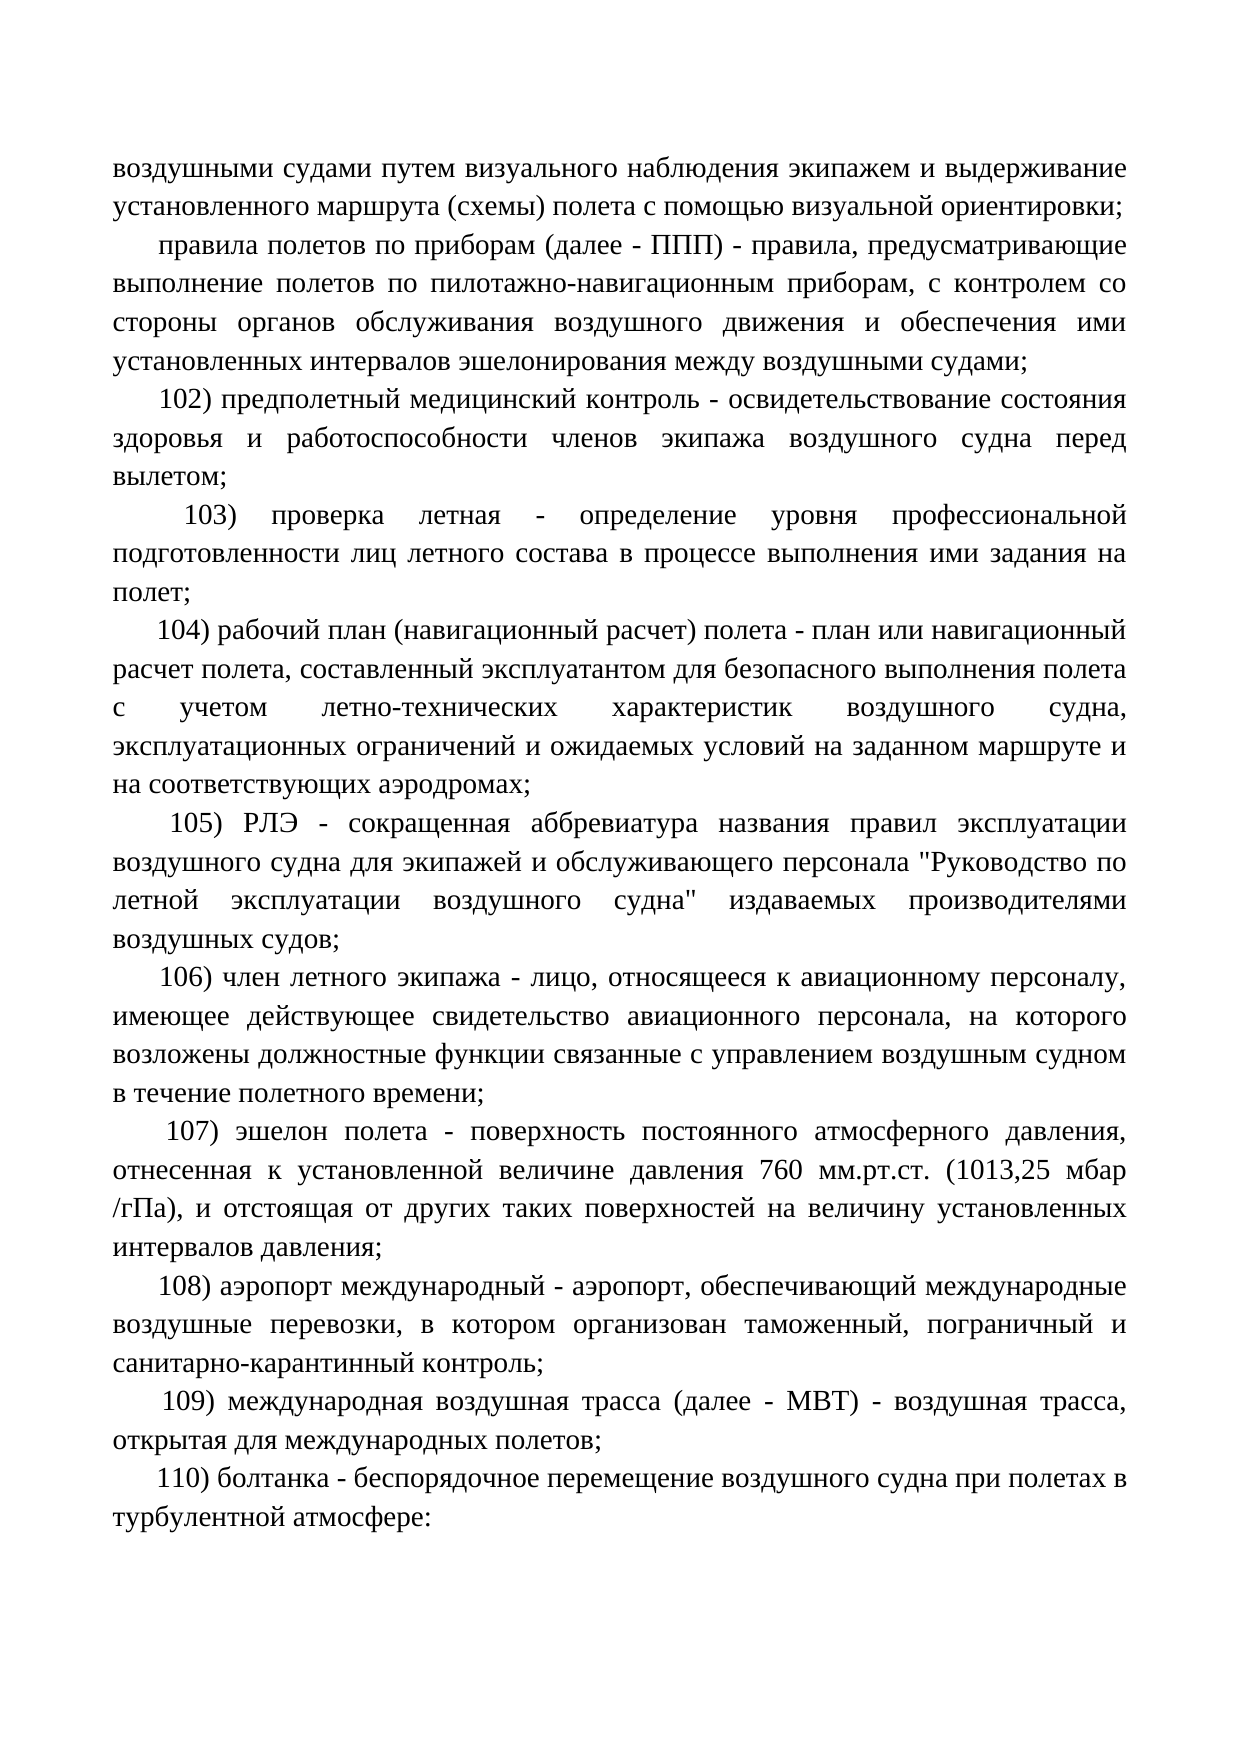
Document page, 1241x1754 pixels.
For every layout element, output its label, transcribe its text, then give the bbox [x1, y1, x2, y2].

text 109) международная воздушная трасса (далее - МВТ) - воздушная трасса, открытая для международных полетов; [112, 1383, 1128, 1455]
text 108) аэропорт международный - аэропорт, обеспечивающий международные воздушные перевозки, в котором организован таможенный, пограничный и санитарно-карантинный контроль; [112, 1268, 1128, 1378]
text 107) эшелон полета - поверхность постоянного атмосферного давления, отнесенная к установленной величине давления 760 мм.рт.ст. (1013,25 мбар /гПа), и отстоящая от других таких поверхностей на величину установленных интервалов давления; [112, 1113, 1128, 1263]
text правила полетов по приборам (далее - ППП) - правила, предусматривающие выполнение полетов по пилотажно-навигационным приборам, с контролем со стороны органов обслуживания воздушного движения и обеспечения ими установленных интервалов эшелонирования между воздушными судами; [112, 227, 1128, 376]
text 103) проверка летная - определение уровня профессиональной подготовленности лиц летного состава в процессе выполнения ими задания на полет; [112, 497, 1128, 607]
text 104) рабочий план (навигационный расчет) полета - план или навигационный расчет полета, составленный эксплуатантом для безопасного выполнения полета с учетом летно-технических характеристик воздушного судна, эксплуатационных ограничений и ожидаемых условий на заданном маршруте и на соответствующих аэродромах; [112, 612, 1128, 800]
text 110) болтанка - беспорядочное перемещение воздушного судна при полетах в турбулентной атмосфере: [112, 1460, 1128, 1532]
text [112, 150, 1128, 222]
text 105) РЛЭ - сокращенная аббревиатура названия правил эксплуатации воздушного судна для экипажей и обслуживающего персонала "Руководство по летной эксплуатации воздушного судна" издаваемых производителями воздушных судов; [112, 805, 1128, 954]
text 102) предполетный медицинский контроль - освидетельствование состояния здоровья и работоспособности членов экипажа воздушного судна перед вылетом; [112, 381, 1128, 492]
text 106) член летного экипажа - лицо, относящееся к авиационному персоналу, имеющее действующее свидетельство авиационного персонала, на которого возложены должностные функции связанные с управлением воздушным судном в течение полетного времени; [112, 959, 1128, 1108]
